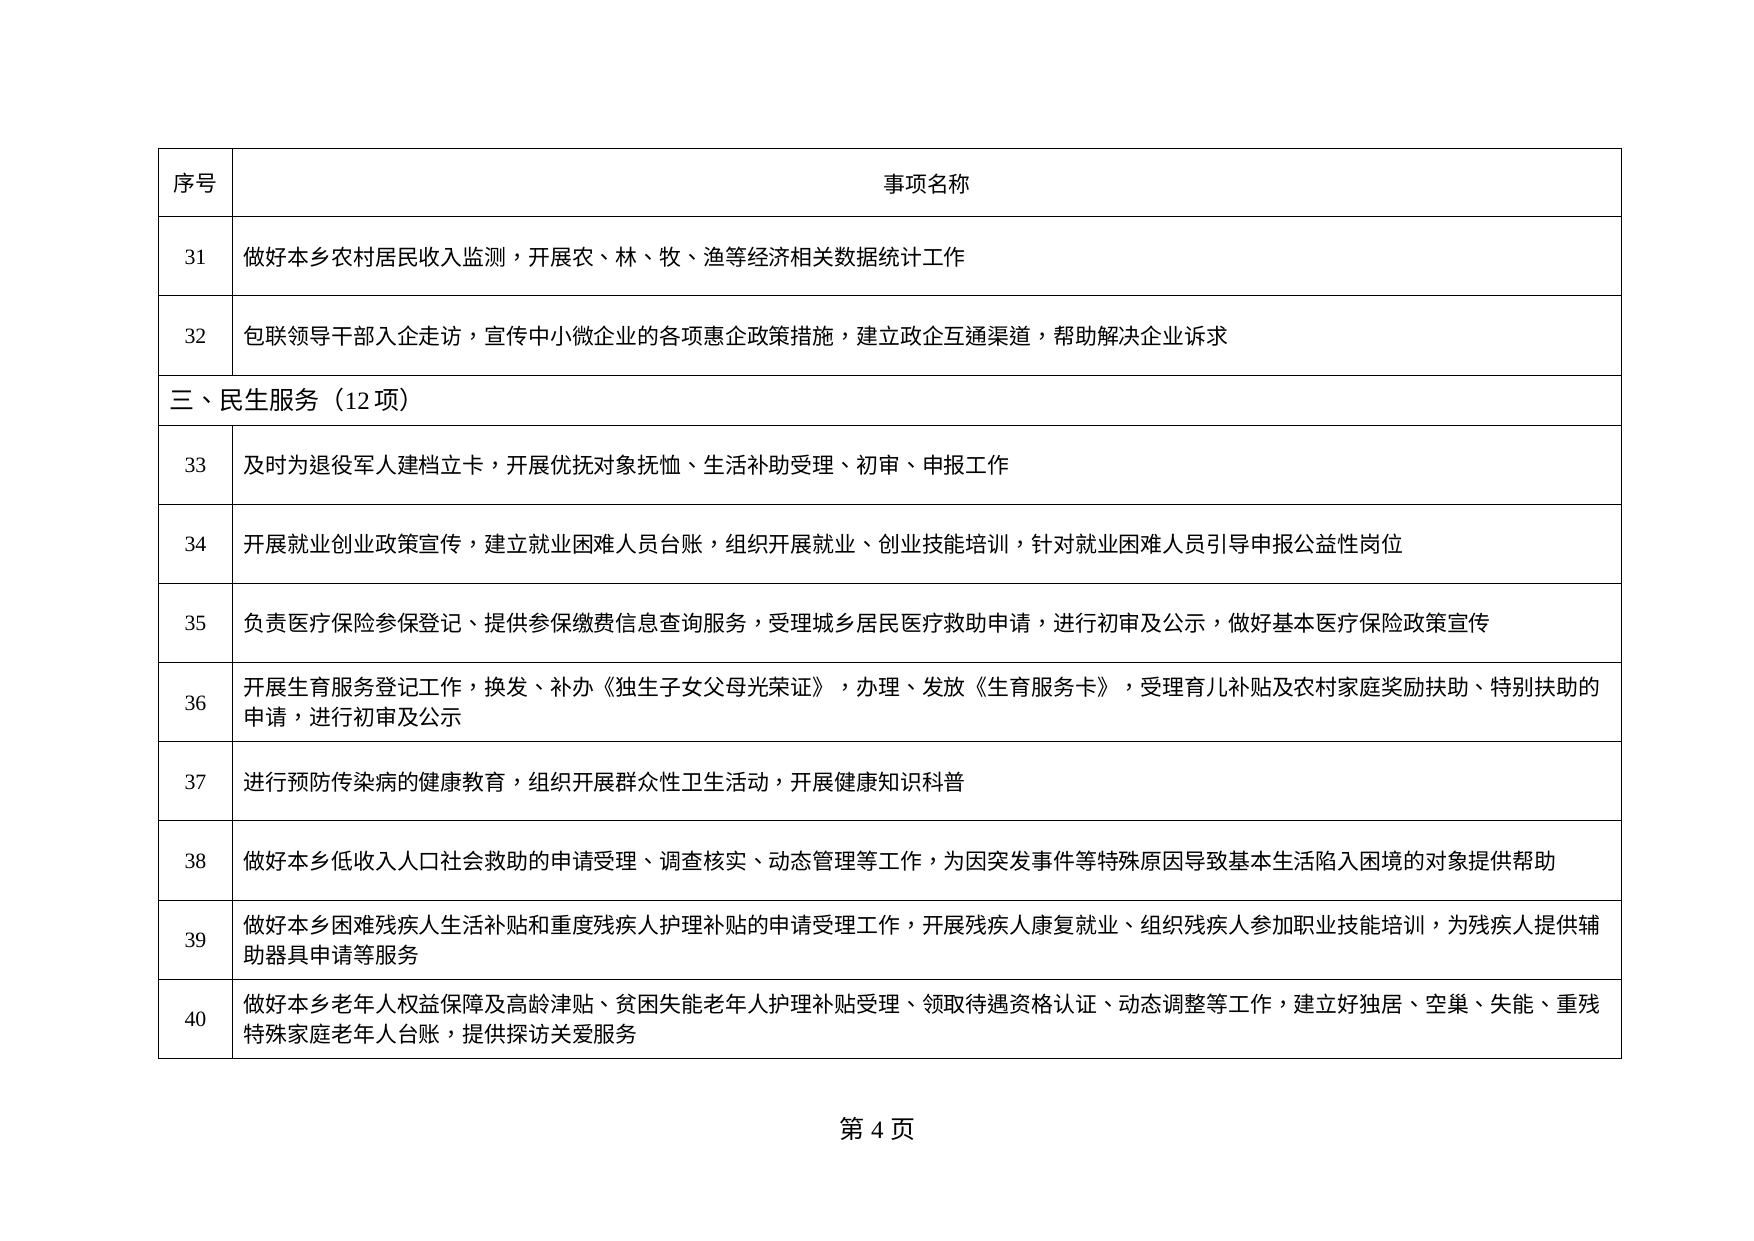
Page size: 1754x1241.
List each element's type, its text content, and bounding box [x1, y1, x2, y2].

table_cell 开展生育服务登记工作，换发、补办《独生子女父母光荣证》，办理、发放《生育服务卡》，受理育儿补贴及农村家庭奖励扶助、特别扶助的申请，进行初审及公示 [233, 663, 1621, 741]
table_header 序号 [159, 149, 232, 216]
table_cell 开展就业创业政策宣传，建立就业困难人员台账，组织开展就业、创业技能培训，针对就业困难人员引导申报公益性岗位 [233, 505, 1621, 583]
table_cell 做好本乡老年人权益保障及高龄津贴、贫困失能老年人护理补贴受理、领取待遇资格认证、动态调整等工作，建立好独居、空巢、失能、重残特殊家庭老年人台账，提供探访关爱服务 [233, 980, 1621, 1058]
table_cell 三、民生服务（12项） [159, 376, 1621, 424]
table_cell 35 [159, 584, 232, 662]
table_cell 负责医疗保险参保登记、提供参保缴费信息查询服务，受理城乡居民医疗救助申请，进行初审及公示，做好基本医疗保险政策宣传 [233, 584, 1621, 662]
table_cell 39 [159, 901, 232, 979]
table_cell 进行预防传染病的健康教育，组织开展群众性卫生活动，开展健康知识科普 [233, 742, 1621, 820]
table_cell 包联领导干部入企走访，宣传中小微企业的各项惠企政策措施，建立政企互通渠道，帮助解决企业诉求 [233, 296, 1621, 374]
table_cell 做好本乡低收入人口社会救助的申请受理、调查核实、动态管理等工作，为因突发事件等特殊原因导致基本生活陷入困境的对象提供帮助 [233, 821, 1621, 899]
table_cell 36 [159, 663, 232, 741]
table_cell 34 [159, 505, 232, 583]
table_cell 38 [159, 821, 232, 899]
table_cell 做好本乡困难残疾人生活补贴和重度残疾人护理补贴的申请受理工作，开展残疾人康复就业、组织残疾人参加职业技能培训，为残疾人提供辅助器具申请等服务 [233, 901, 1621, 979]
table_cell 及时为退役军人建档立卡，开展优抚对象抚恤、生活补助受理、初审、申报工作 [233, 426, 1621, 504]
table_cell 做好本乡农村居民收入监测，开展农、林、牧、渔等经济相关数据统计工作 [233, 217, 1621, 295]
table_cell 31 [159, 217, 232, 295]
table_header 事项名称 [233, 149, 1621, 216]
table_cell 33 [159, 426, 232, 504]
table_cell 37 [159, 742, 232, 820]
table_cell 40 [159, 980, 232, 1058]
table_cell 32 [159, 296, 232, 374]
